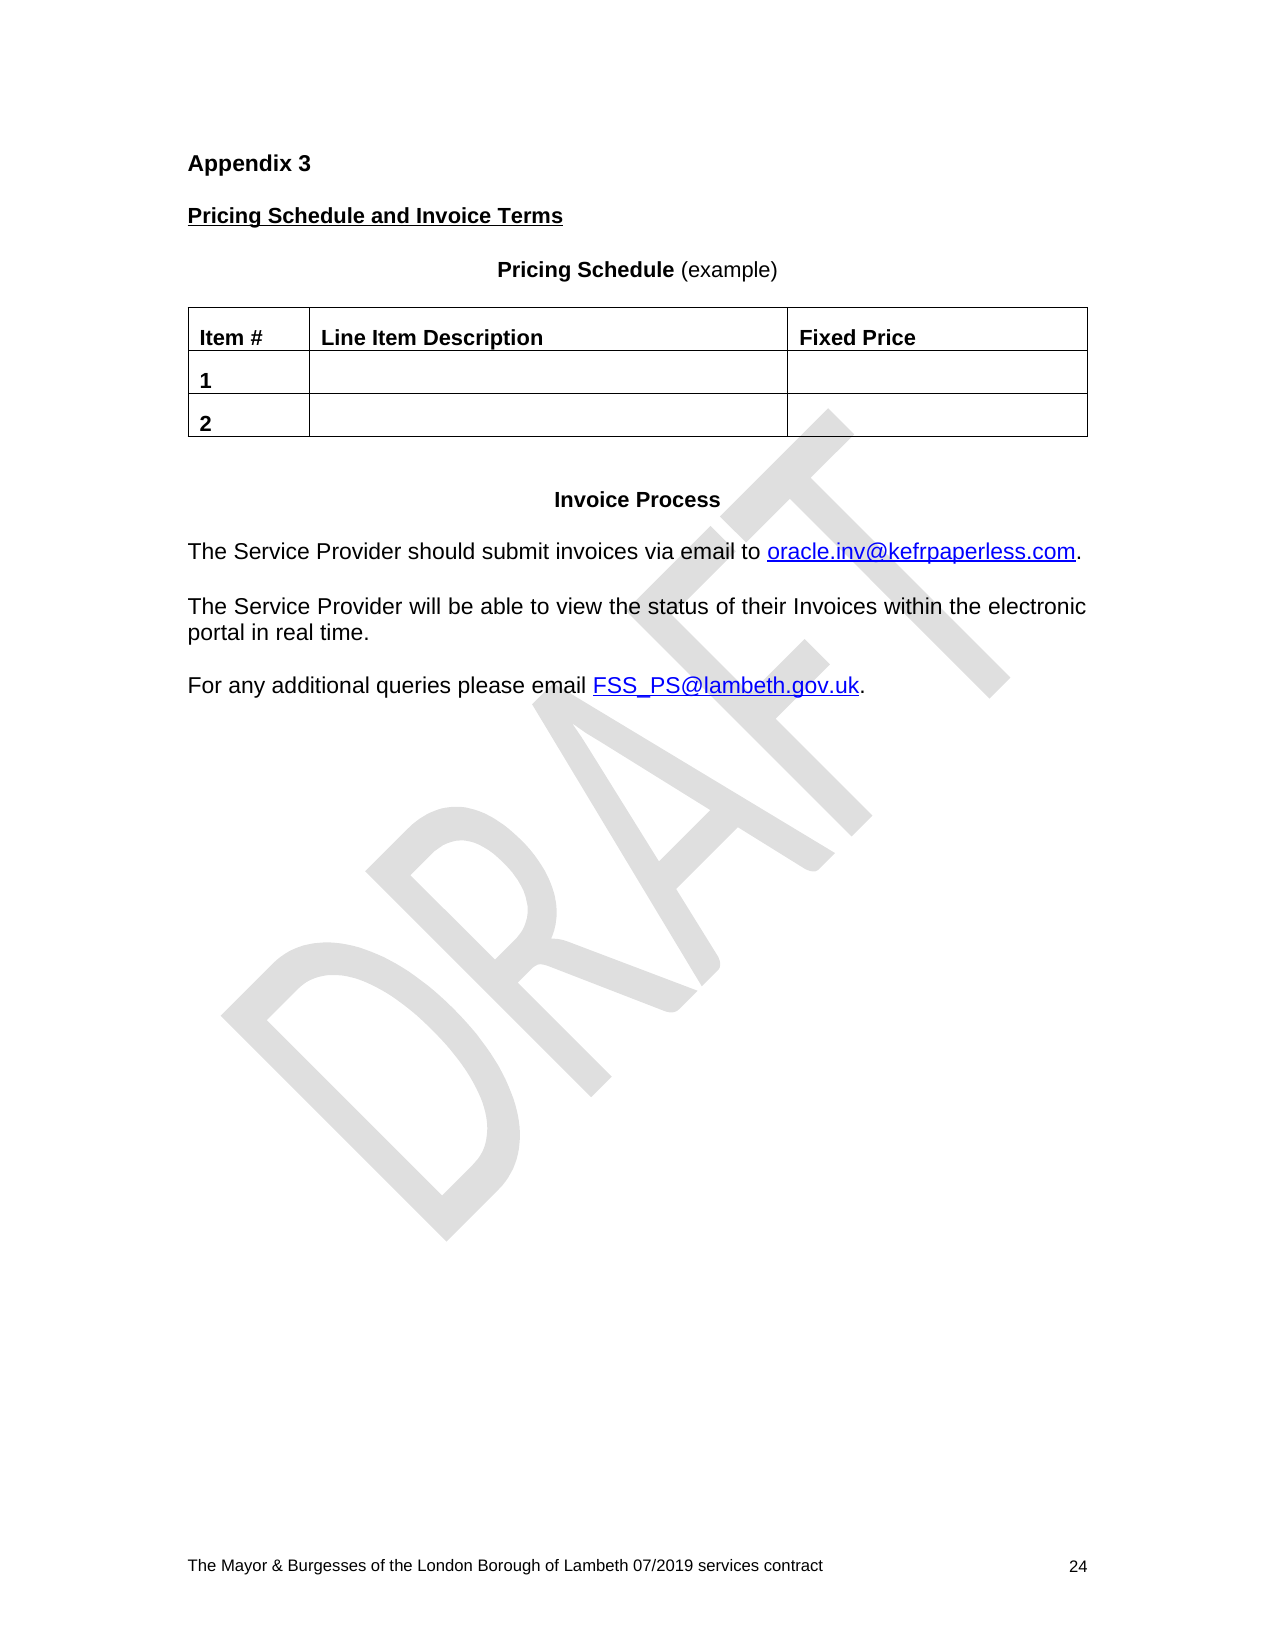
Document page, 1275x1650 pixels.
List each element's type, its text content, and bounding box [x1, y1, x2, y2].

text The Service Provider will be able to view the status of their Invoices within the electronic portal in real time. [187, 593, 1087, 646]
table_header Fixed Price [788, 308, 1087, 350]
text Pricing Schedule (example) [187, 257, 1087, 282]
table_header Item # [189, 308, 309, 350]
text Invoice Process [187, 487, 1087, 512]
table_cell [310, 394, 787, 436]
text Appendix 3 [187, 150, 1087, 176]
text For any additional queries please email FSS_PS@lambeth.gov.uk. [187, 672, 1087, 698]
text The Service Provider should submit invoices via email to oracle.inv@kefrpaperless.com. [187, 538, 1087, 564]
table_cell [310, 351, 787, 393]
table_cell 1 [189, 351, 309, 393]
table_cell [788, 351, 1087, 393]
table_header Line Item Description [310, 308, 787, 350]
table_cell [788, 394, 1087, 436]
table_cell 2 [189, 394, 309, 436]
text Pricing Schedule and Invoice Terms [187, 203, 1087, 228]
